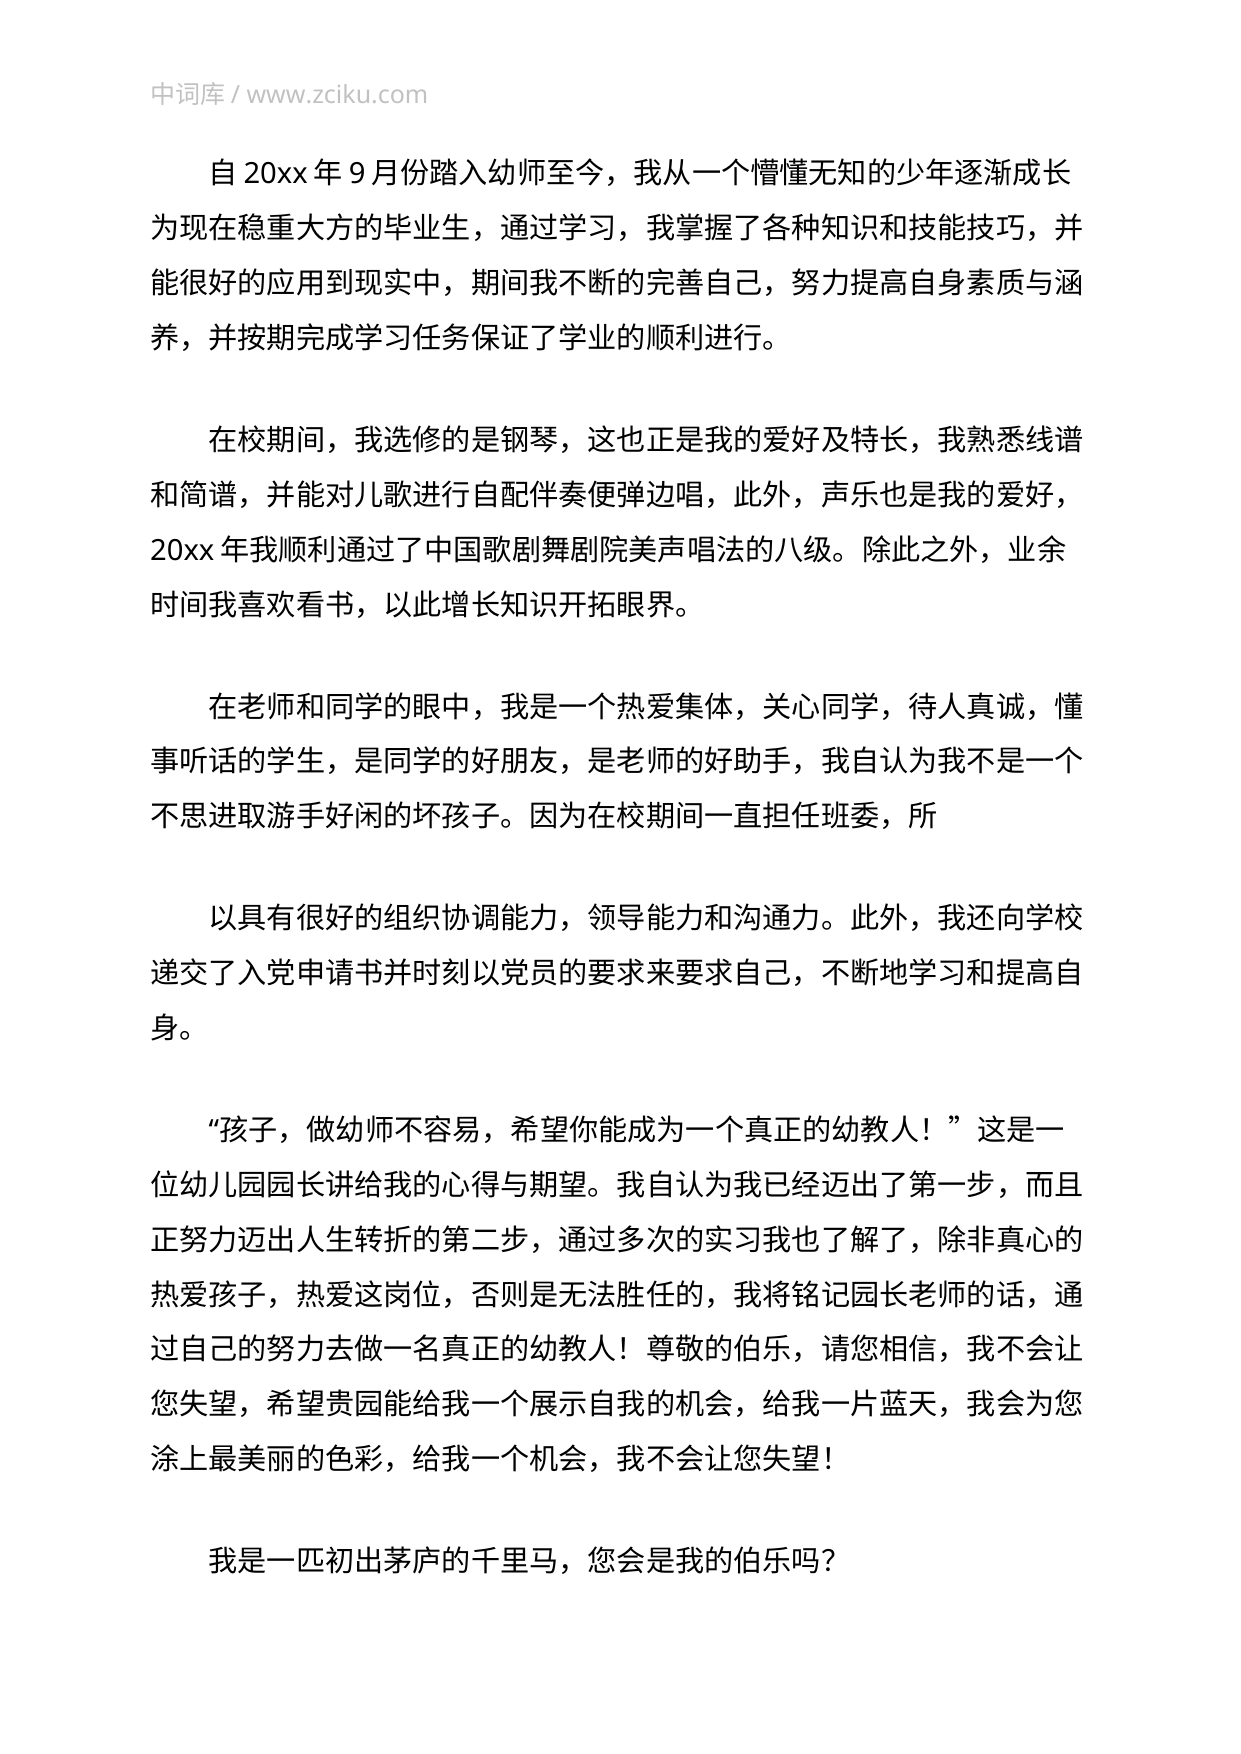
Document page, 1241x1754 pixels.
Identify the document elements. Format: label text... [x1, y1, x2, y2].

text “孩子，做幼师不容易，希望你能成为一个真正的幼教人！”这是一位幼儿园园长讲给我的心得与期望。我自认为我已经迈出了第一步，而且正努力迈出人生转折的第二步，通过多次的实习我也了解了，除非真心的热爱孩子，热爱这岗位，否则是无法胜任的，我将铭记园长老师的话，通过自己的努力去做一名真正的幼教人！尊敬的伯乐，请您相信，我不会让您失望，希望贵园能给我一个展示自我的机会，给我一片蓝天，我会为您涂上最美丽的色彩，给我一个机会，我不会让您失望！ [150, 1106, 1090, 1478]
text 在老师和同学的眼中，我是一个热爱集体，关心同学，待人真诚，懂事听话的学生，是同学的好朋友，是老师的好助手，我自认为我不是一个不思进取游手好闲的坏孩子。因为在校期间一直担任班委，所 [150, 683, 1090, 835]
text 我是一匹初出茅庐的千里马，您会是我的伯乐吗？ [150, 1537, 1090, 1580]
text 在校期间，我选修的是钢琴，这也正是我的爱好及特长，我熟悉线谱和简谱，并能对儿歌进行自配伴奏便弹边唱，此外，声乐也是我的爱好，20xx年我顺利通过了中国歌剧舞剧院美声唱法的八级。除此之外，业余时间我喜欢看书，以此增长知识开拓眼界。 [150, 417, 1090, 624]
text 以具有很好的组织协调能力，领导能力和沟通力。此外，我还向学校递交了入党申请书并时刻以党员的要求来要求自己，不断地学习和提高自身。 [150, 895, 1090, 1047]
text 自20xx年9月份踏入幼师至今，我从一个懵懂无知的少年逐渐成长为现在稳重大方的毕业生，通过学习，我掌握了各种知识和技能技巧，并能很好的应用到现实中，期间我不断的完善自己，努力提高自身素质与涵养，并按期完成学习任务保证了学业的顺利进行。 [150, 150, 1090, 357]
